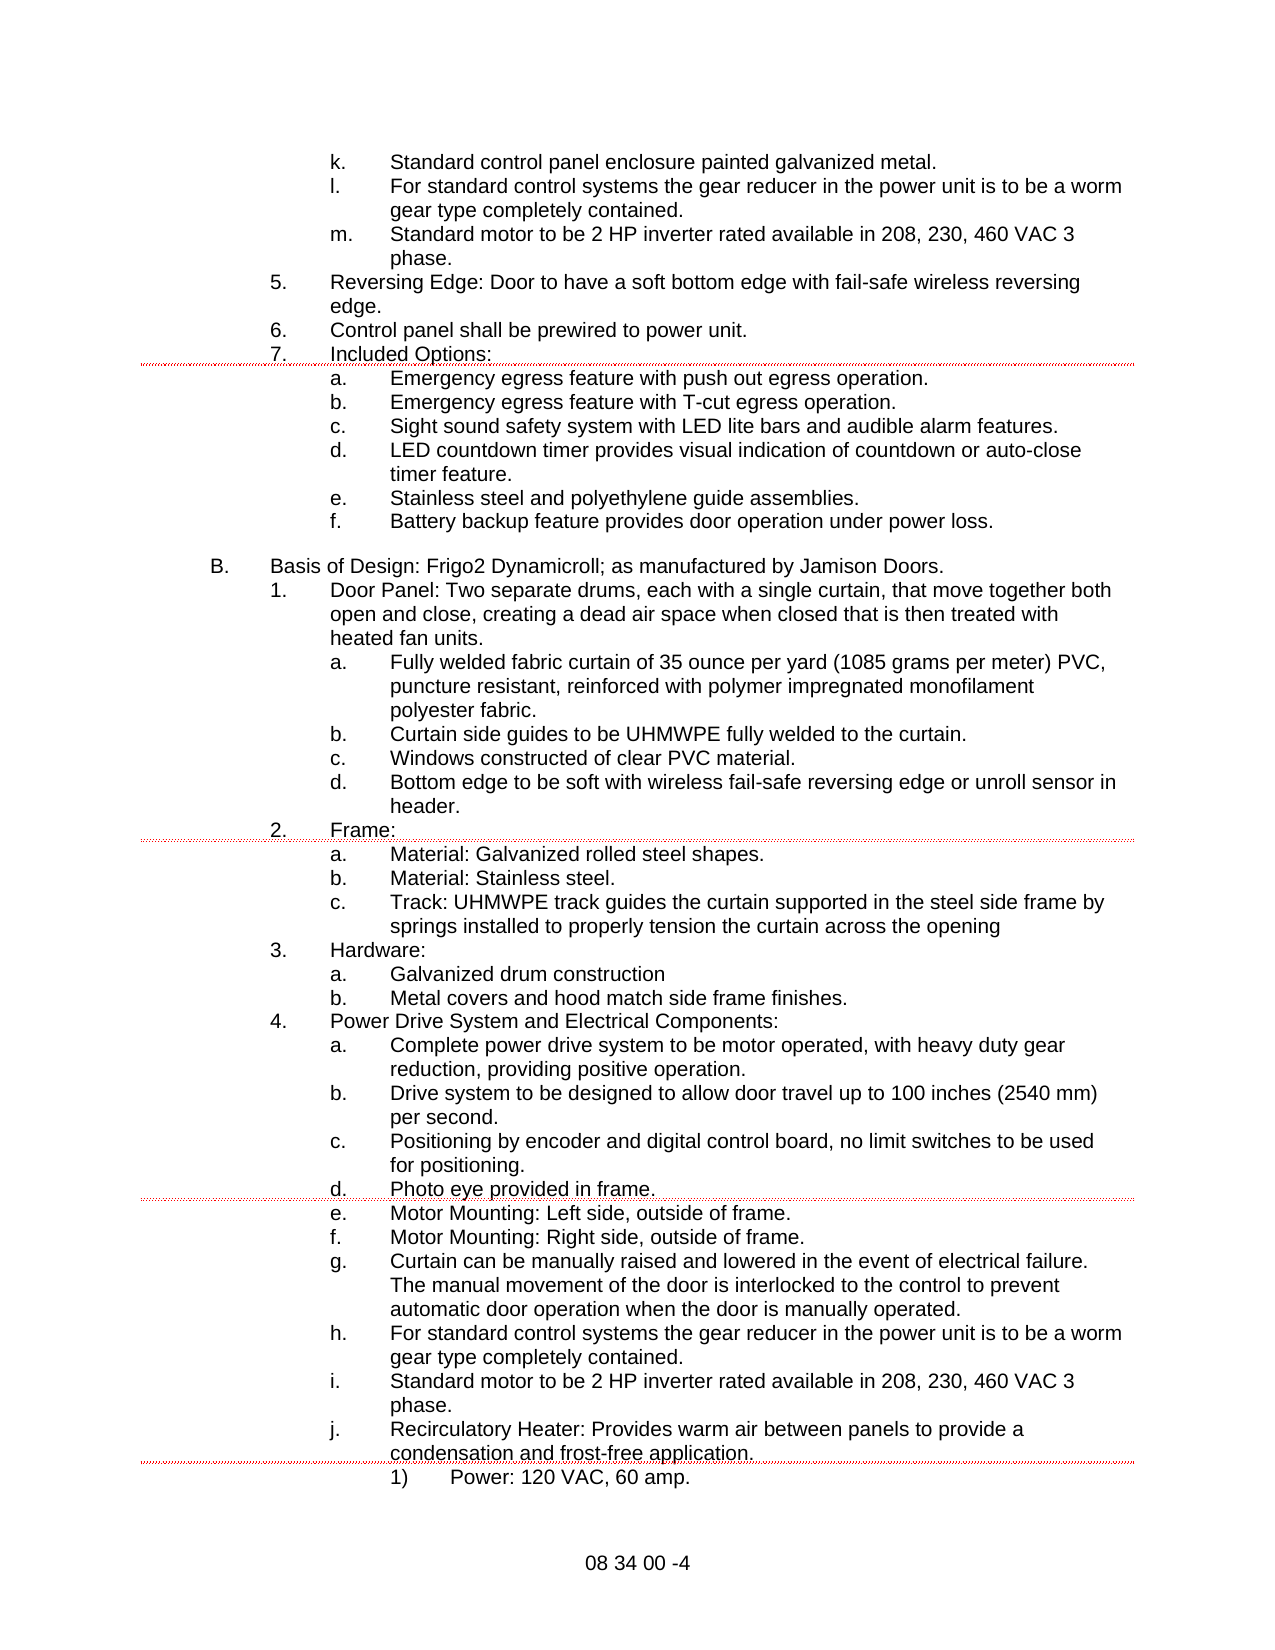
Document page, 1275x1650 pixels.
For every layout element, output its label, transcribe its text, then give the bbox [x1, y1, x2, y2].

list Standard motor to be 2 HP inverter rated available in 208, 230, 460 VAC 3 phase. [330, 1369, 1125, 1417]
list Standard control panel enclosure painted galvanized metal. [330, 150, 1125, 174]
list Photo eye provided in frame. [330, 1177, 1125, 1201]
list Emergency egress feature with push out egress operation. [330, 366, 1125, 389]
list Recirculatory Heater: Provides warm air between panels to provide a condensation and frost-free application. [330, 1417, 1125, 1464]
list For standard control systems the gear reducer in the power unit is to be a worm gear type completely contained. [330, 1321, 1125, 1369]
list Hardware: [270, 937, 1125, 961]
list Reversing Edge: Door to have a soft bottom edge with fail-safe wireless reversing edge. [270, 270, 1125, 318]
list Bottom edge to be soft with wireless fail-safe reversing edge or unroll sensor in header. [330, 770, 1125, 818]
list Basis of Design: Frigo2 Dynamicroll; as manufactured by Jamison Doors. [210, 554, 1125, 578]
list Curtain can be manually raised and lowered in the event of electrical failure. The manual movement of the door is interlocked to the control to prevent automatic door operation when the door is manually operated. [330, 1249, 1125, 1321]
list Metal covers and hood match side frame finishes. [330, 985, 1125, 1009]
list Windows constructed of clear PVC material. [330, 746, 1125, 770]
list Material: Stainless steel. [330, 866, 1125, 889]
list Material: Galvanized rolled steel shapes. [330, 842, 1125, 866]
list Positioning by encoder and digital control board, no limit switches to be used for positioning. [330, 1129, 1125, 1177]
list Curtain side guides to be UHMWPE fully welded to the curtain. [330, 722, 1125, 746]
list Control panel shall be prewired to power unit. [270, 318, 1125, 342]
list Complete power drive system to be motor operated, with heavy duty gear reduction, providing positive operation. [330, 1033, 1125, 1081]
list Door Panel: Two separate drums, each with a single curtain, that move together both open and close, creating a dead air space when closed that is then treated with heated fan units. [270, 578, 1125, 650]
list Frame: [270, 818, 1125, 842]
list LED countdown timer provides visual indication of countdown or auto-close timer feature. [330, 437, 1125, 485]
list Power: 120 VAC, 60 amp. [390, 1464, 1125, 1488]
list Standard motor to be 2 HP inverter rated available in 208, 230, 460 VAC 3 phase. [330, 222, 1125, 270]
list Track: UHMWPE track guides the curtain supported in the steel side frame by springs installed to properly tension the curtain across the opening [330, 889, 1125, 937]
list For standard control systems the gear reducer in the power unit is to be a worm gear type completely contained. [330, 174, 1125, 222]
list Power Drive System and Electrical Components: [270, 1009, 1125, 1033]
list Battery backup feature provides door operation under power loss. [330, 509, 1125, 533]
list Drive system to be designed to allow door travel up to 100 inches (2540 mm) per second. [330, 1081, 1125, 1129]
list Motor Mounting: Right side, outside of frame. [330, 1225, 1125, 1249]
list Emergency egress feature with T-cut egress operation. [330, 389, 1125, 413]
list Stainless steel and polyethylene guide assemblies. [330, 485, 1125, 509]
list Fully welded fabric curtain of 35 ounce per yard (1085 grams per meter) PVC, puncture resistant, reinforced with polymer impregnated monofilament polyester fabric. [330, 650, 1125, 722]
list Motor Mounting: Left side, outside of frame. [330, 1201, 1125, 1225]
list Galvanized drum construction [330, 961, 1125, 985]
list Sight sound safety system with LED lite bars and audible alarm features. [330, 413, 1125, 437]
list Included Options: [270, 342, 1125, 366]
